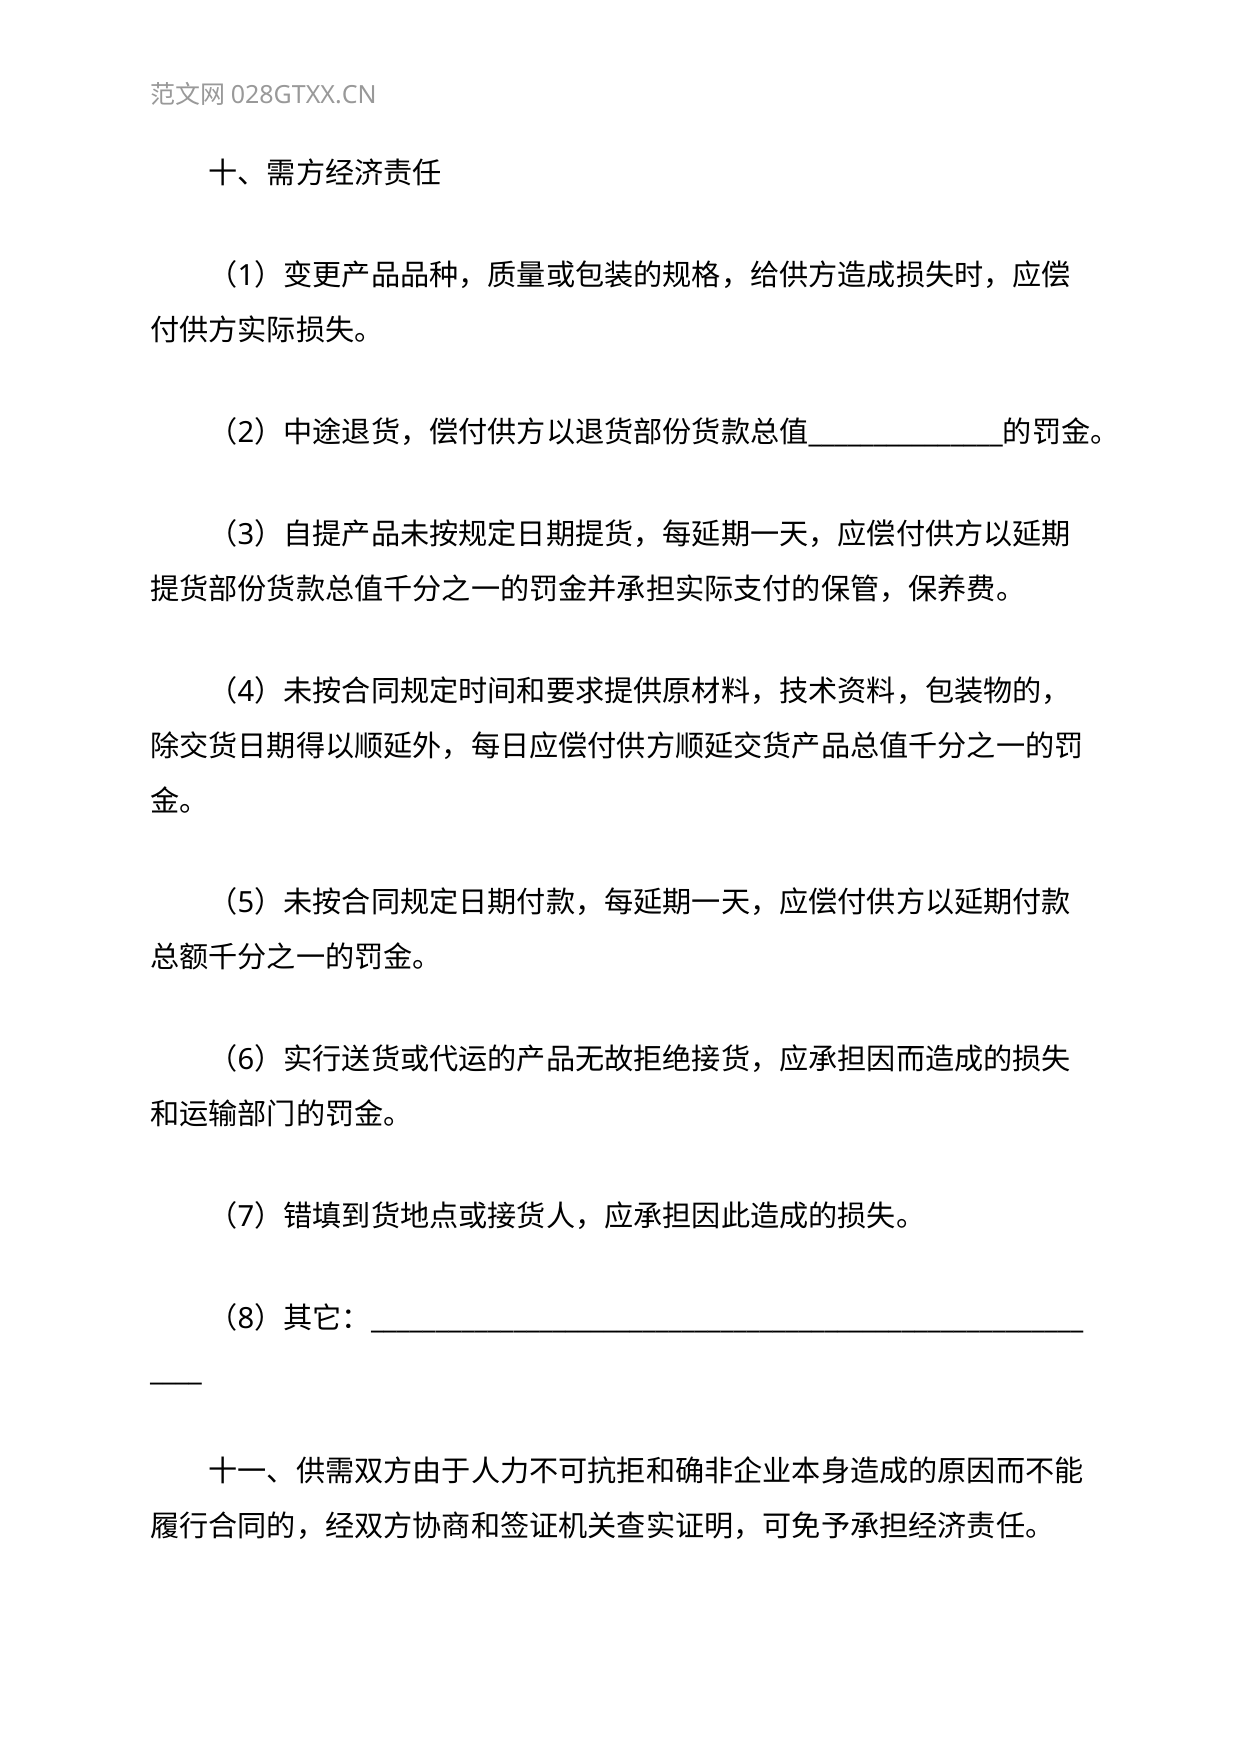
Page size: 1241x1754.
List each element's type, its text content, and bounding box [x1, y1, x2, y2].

text （8）其它：___________________________________________________________ [150, 1294, 1090, 1388]
text （6）实行送货或代运的产品无故拒绝接货，应承担因而造成的损失和运输部门的罚金。 [150, 1036, 1090, 1133]
text 十、需方经济责任 [150, 150, 1090, 192]
text （5）未按合同规定日期付款，每延期一天，应偿付供方以延期付款总额千分之一的罚金。 [150, 879, 1090, 976]
text （3）自提产品未按规定日期提货，每延期一天，应偿付供方以延期提货部份货款总值千分之一的罚金并承担实际支付的保管，保养费。 [150, 511, 1090, 608]
text （7）错填到货地点或接货人，应承担因此造成的损失。 [150, 1192, 1090, 1235]
text （4）未按合同规定时间和要求提供原材料，技术资料，包装物的，除交货日期得以顺延外，每日应偿付供方顺延交货产品总值千分之一的罚金。 [150, 667, 1090, 819]
text （2）中途退货，偿付供方以退货部份货款总值_______________的罚金。 [150, 408, 1090, 451]
text （1）变更产品品种，质量或包装的规格，给供方造成损失时，应偿付供方实际损失。 [150, 252, 1090, 349]
text 十一、供需双方由于人力不可抗拒和确非企业本身造成的原因而不能履行合同的，经双方协商和签证机关查实证明，可免予承担经济责任。 [150, 1447, 1090, 1544]
